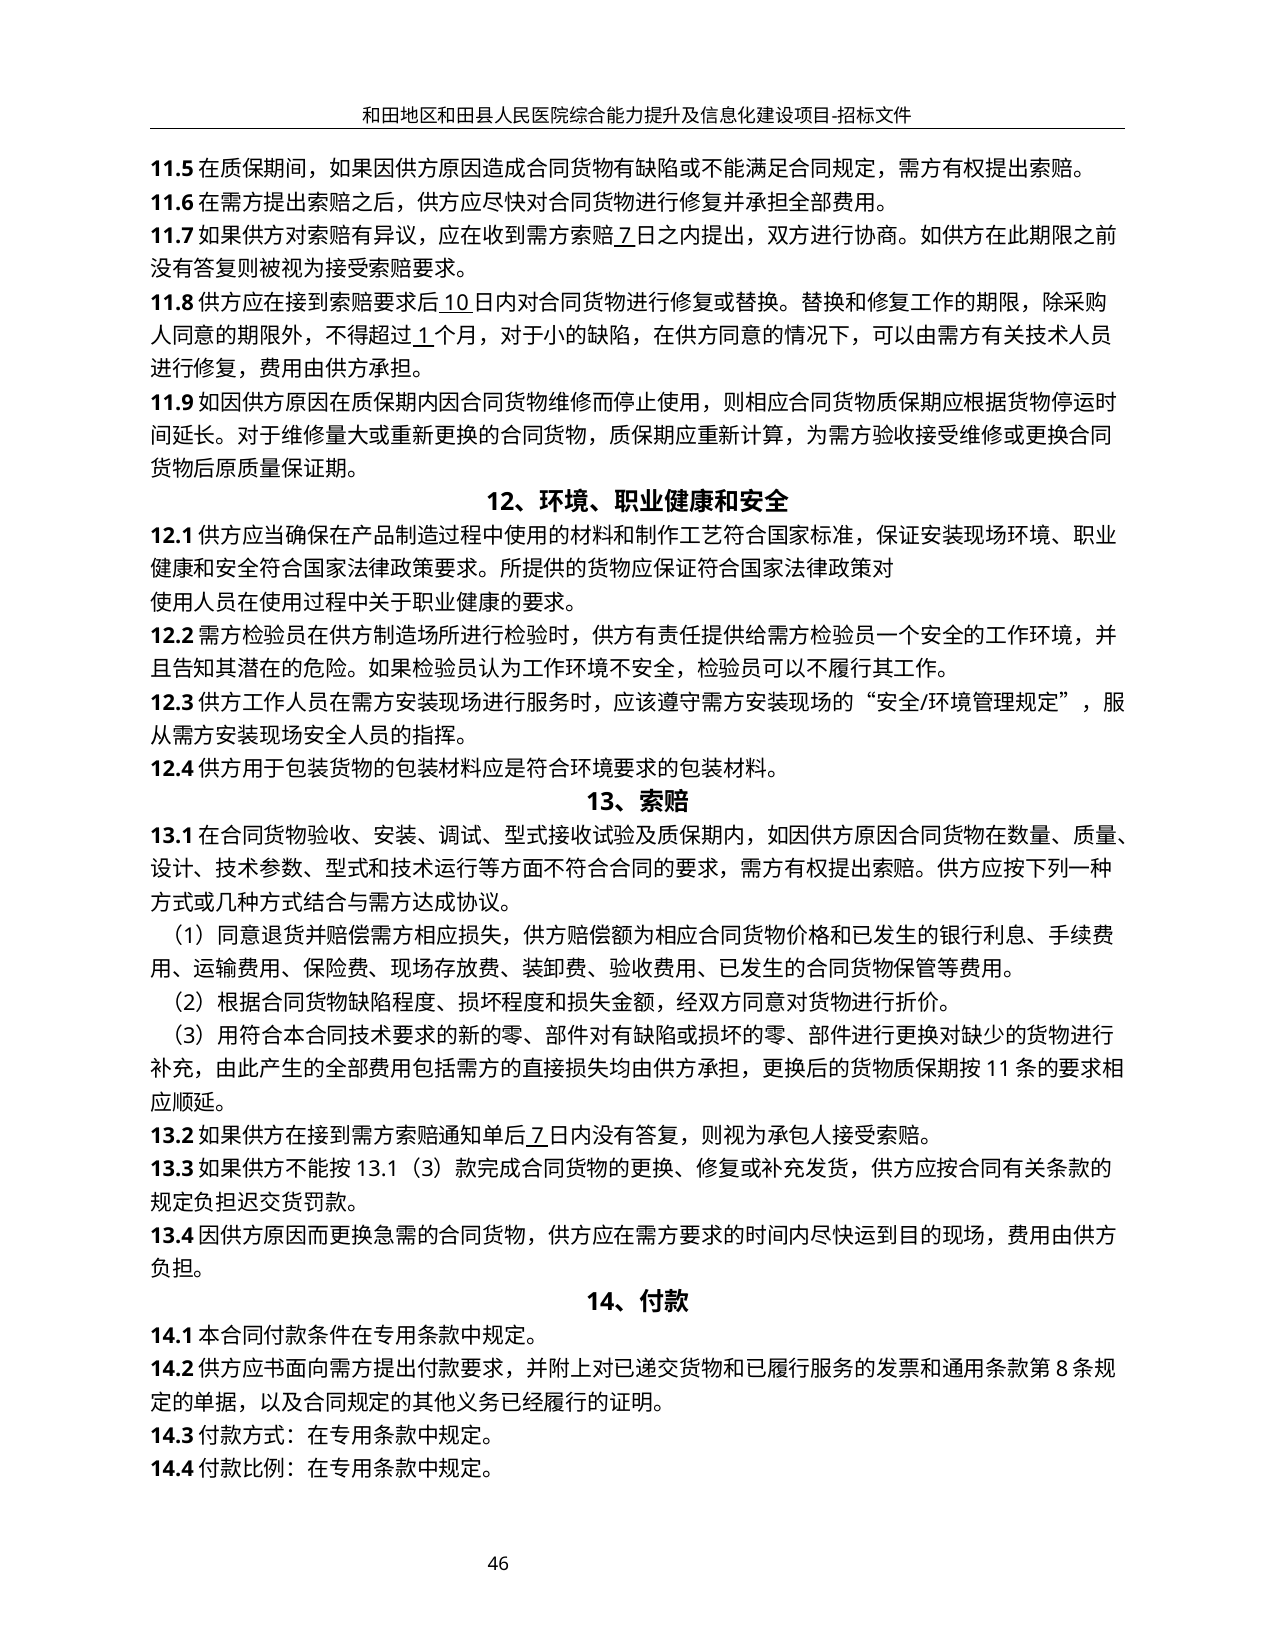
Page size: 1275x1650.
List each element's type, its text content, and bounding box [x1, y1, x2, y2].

text 14.1本合同付款条件在专用条款中规定。 [150, 1317, 1125, 1350]
text 13.4因供方原因而更换急需的合同货物，供方应在需方要求的时间内尽快运到目的现场，费用由供方负担。 [150, 1217, 1125, 1283]
text （1）同意退货并赔偿需方相应损失，供方赔偿额为相应合同货物价格和已发生的银行利息、手续费用、运输费用、保险费、现场存放费、装卸费、验收费用、已发生的合同货物保管等费用。 [150, 917, 1125, 983]
text 13、索赔 [150, 783, 1125, 817]
text （3）用符合本合同技术要求的新的零、部件对有缺陷或损坏的零、部件进行更换对缺少的货物进行补充，由此产生的全部费用包括需方的直接损失均由供方承担，更换后的货物质保期按11条的要求相应顺延。 [150, 1017, 1125, 1117]
text 13.1在合同货物验收、安装、调试、型式接收试验及质保期内，如因供方原因合同货物在数量、质量、设计、技术参数、型式和技术运行等方面不符合合同的要求，需方有权提出索赔。供方应按下列一种方式或几种方式结合与需方达成协议。 [150, 817, 1125, 917]
text （2）根据合同货物缺陷程度、损坏程度和损失金额，经双方同意对货物进行折价。 [150, 983, 1125, 1017]
text 11.8供方应在接到索赔要求后 10日内对合同货物进行修复或替换。替换和修复工作的期限，除采购人同意的期限外，不得超过 1个月，对于小的缺陷，在供方同意的情况下，可以由需方有关技术人员进行修复，费用由供方承担。 [150, 283, 1125, 383]
text 13.2如果供方在接到需方索赔通知单后 7日内没有答复，则视为承包人接受索赔。 [150, 1117, 1125, 1150]
text 11.6在需方提出索赔之后，供方应尽快对合同货物进行修复并承担全部费用。 [150, 183, 1125, 217]
text 14、付款 [150, 1283, 1125, 1317]
text 使用人员在使用过程中关于职业健康的要求。 [150, 583, 1125, 617]
text 11.7如果供方对索赔有异议，应在收到需方索赔 7日之内提出，双方进行协商。如供方在此期限之前没有答复则被视为接受索赔要求。 [150, 217, 1125, 283]
text 14.4付款比例：在专用条款中规定。 [150, 1450, 1125, 1483]
text 13.3如果供方不能按13.1（3）款完成合同货物的更换、修复或补充发货，供方应按合同有关条款的规定负担迟交货罚款。 [150, 1150, 1125, 1217]
text 14.2供方应书面向需方提出付款要求，并附上对已递交货物和已履行服务的发票和通用条款第8条规定的单据，以及合同规定的其他义务已经履行的证明。 [150, 1350, 1125, 1417]
text 11.9如因供方原因在质保期内因合同货物维修而停止使用，则相应合同货物质保期应根据货物停运时间延长。对于维修量大或重新更换的合同货物，质保期应重新计算，为需方验收接受维修或更换合同货物后原质量保证期。 [150, 383, 1125, 483]
text 12.1供方应当确保在产品制造过程中使用的材料和制作工艺符合国家标准，保证安装现场环境、职业健康和安全符合国家法律政策要求。所提供的货物应保证符合国家法律政策对 [150, 517, 1125, 583]
text 12.2需方检验员在供方制造场所进行检验时，供方有责任提供给需方检验员一个安全的工作环境，并且告知其潜在的危险。如果检验员认为工作环境不安全，检验员可以不履行其工作。 [150, 617, 1125, 683]
text 12.4供方用于包装货物的包装材料应是符合环境要求的包装材料。 [150, 750, 1125, 783]
text 12.3供方工作人员在需方安装现场进行服务时，应该遵守需方安装现场的“安全/环境管理规定”，服从需方安装现场安全人员的指挥。 [150, 683, 1125, 750]
text 11.5在质保期间，如果因供方原因造成合同货物有缺陷或不能满足合同规定，需方有权提出索赔。 [150, 150, 1125, 183]
text 14.3付款方式：在专用条款中规定。 [150, 1417, 1125, 1450]
text 12、环境、职业健康和安全 [150, 483, 1125, 517]
